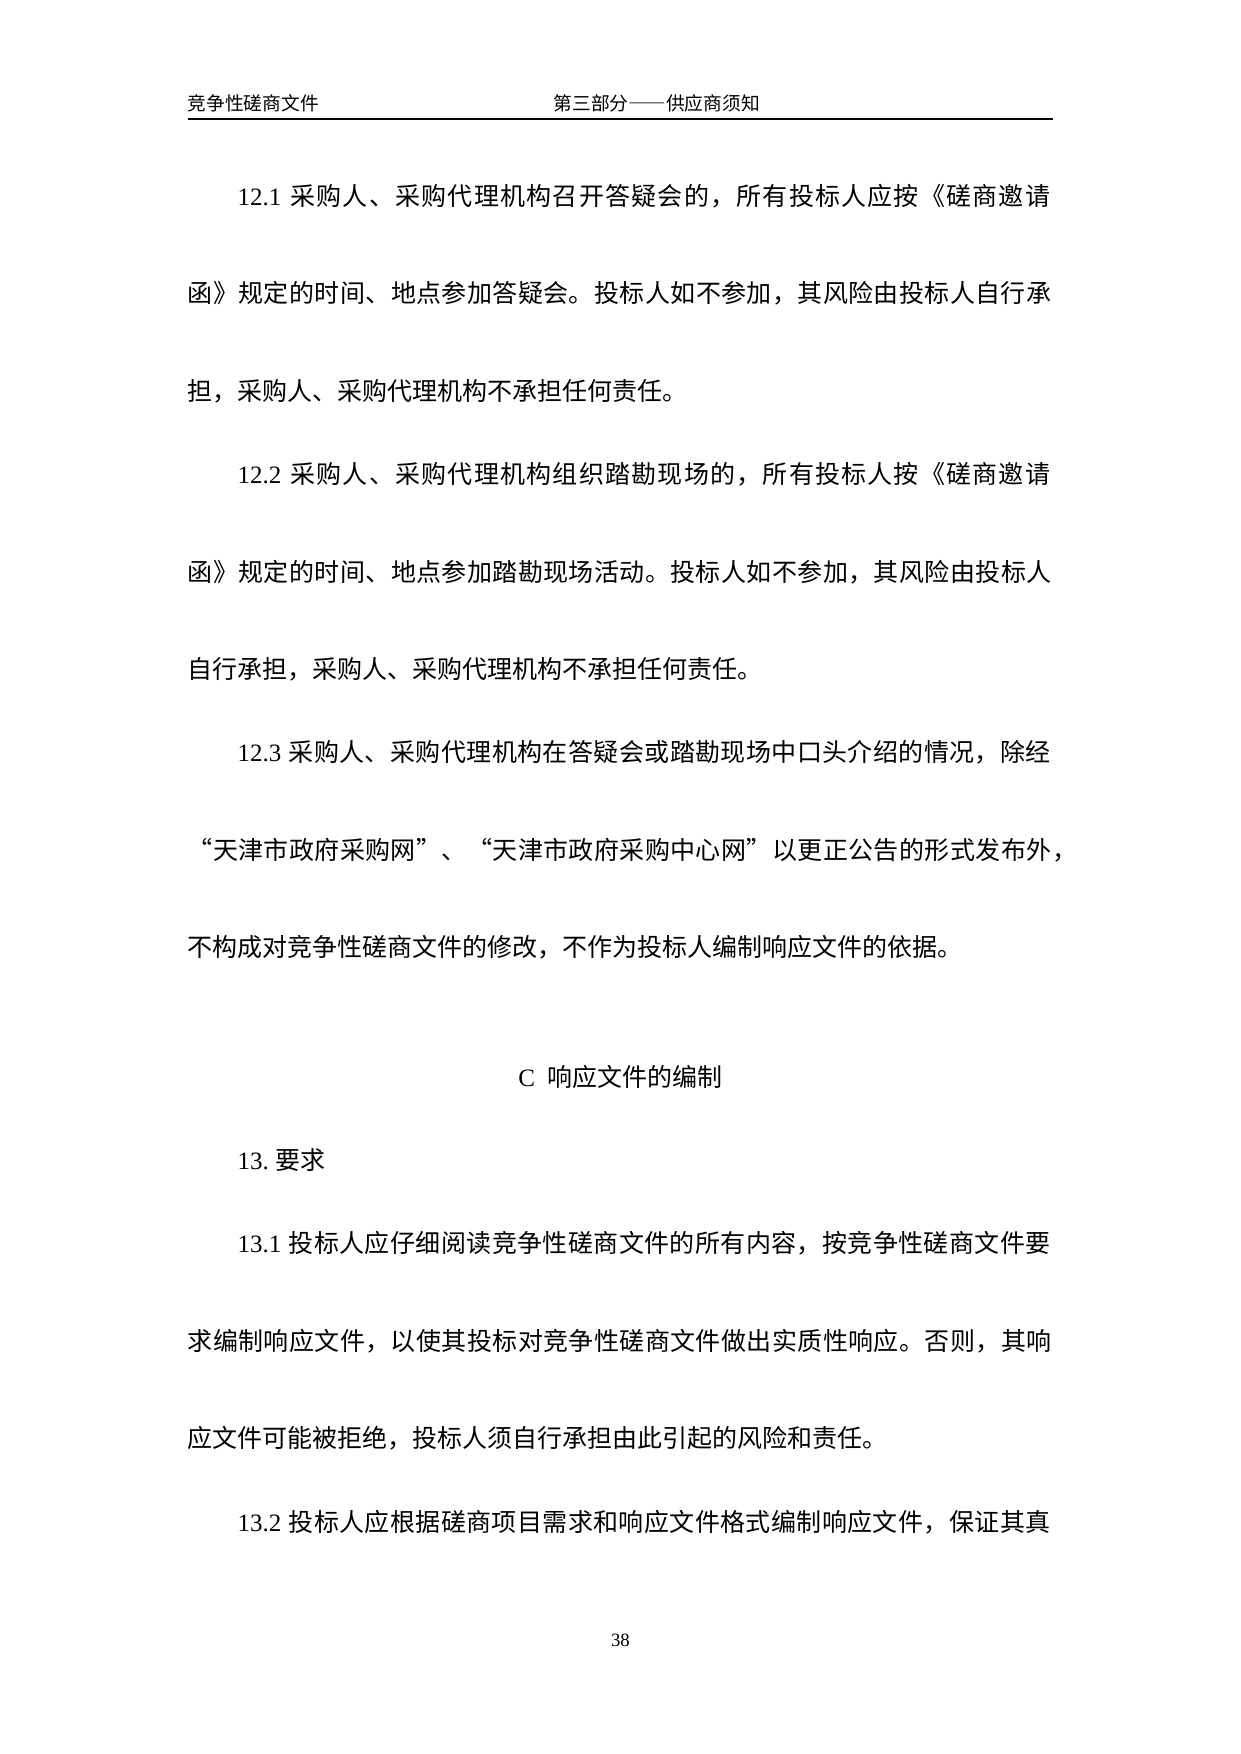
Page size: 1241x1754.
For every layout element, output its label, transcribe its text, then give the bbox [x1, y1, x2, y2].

text 12.2 采购人、采购代理机构组织踏勘现场的，所有投标人按《磋商邀请函》规定的时间、地点参加踏勘现场活动。投标人如不参加，其风险由投标人自行承担，采购人、采购代理机构不承担任何责任。 [187, 440, 1053, 700]
text 13. 要求 [187, 1126, 1053, 1191]
text 12.1 采购人、采购代理机构召开答疑会的，所有投标人应按《磋商邀请函》规定的时间、地点参加答疑会。投标人如不参加，其风险由投标人自行承担，采购人、采购代理机构不承担任何责任。 [187, 162, 1053, 422]
text C 响应文件的编制 [187, 1043, 1053, 1108]
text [187, 1488, 1053, 1553]
text 13.1 投标人应仔细阅读竞争性磋商文件的所有内容，按竞争性磋商文件要求编制响应文件，以使其投标对竞争性磋商文件做出实质性响应。否则，其响应文件可能被拒绝，投标人须自行承担由此引起的风险和责任。 [187, 1209, 1053, 1469]
text 12.3 采购人、采购代理机构在答疑会或踏勘现场中口头介绍的情况，除经“天津市政府采购网”、“天津市政府采购中心网”以更正公告的形式发布外，不构成对竞争性磋商文件的修改，不作为投标人编制响应文件的依据。 [187, 718, 1053, 978]
